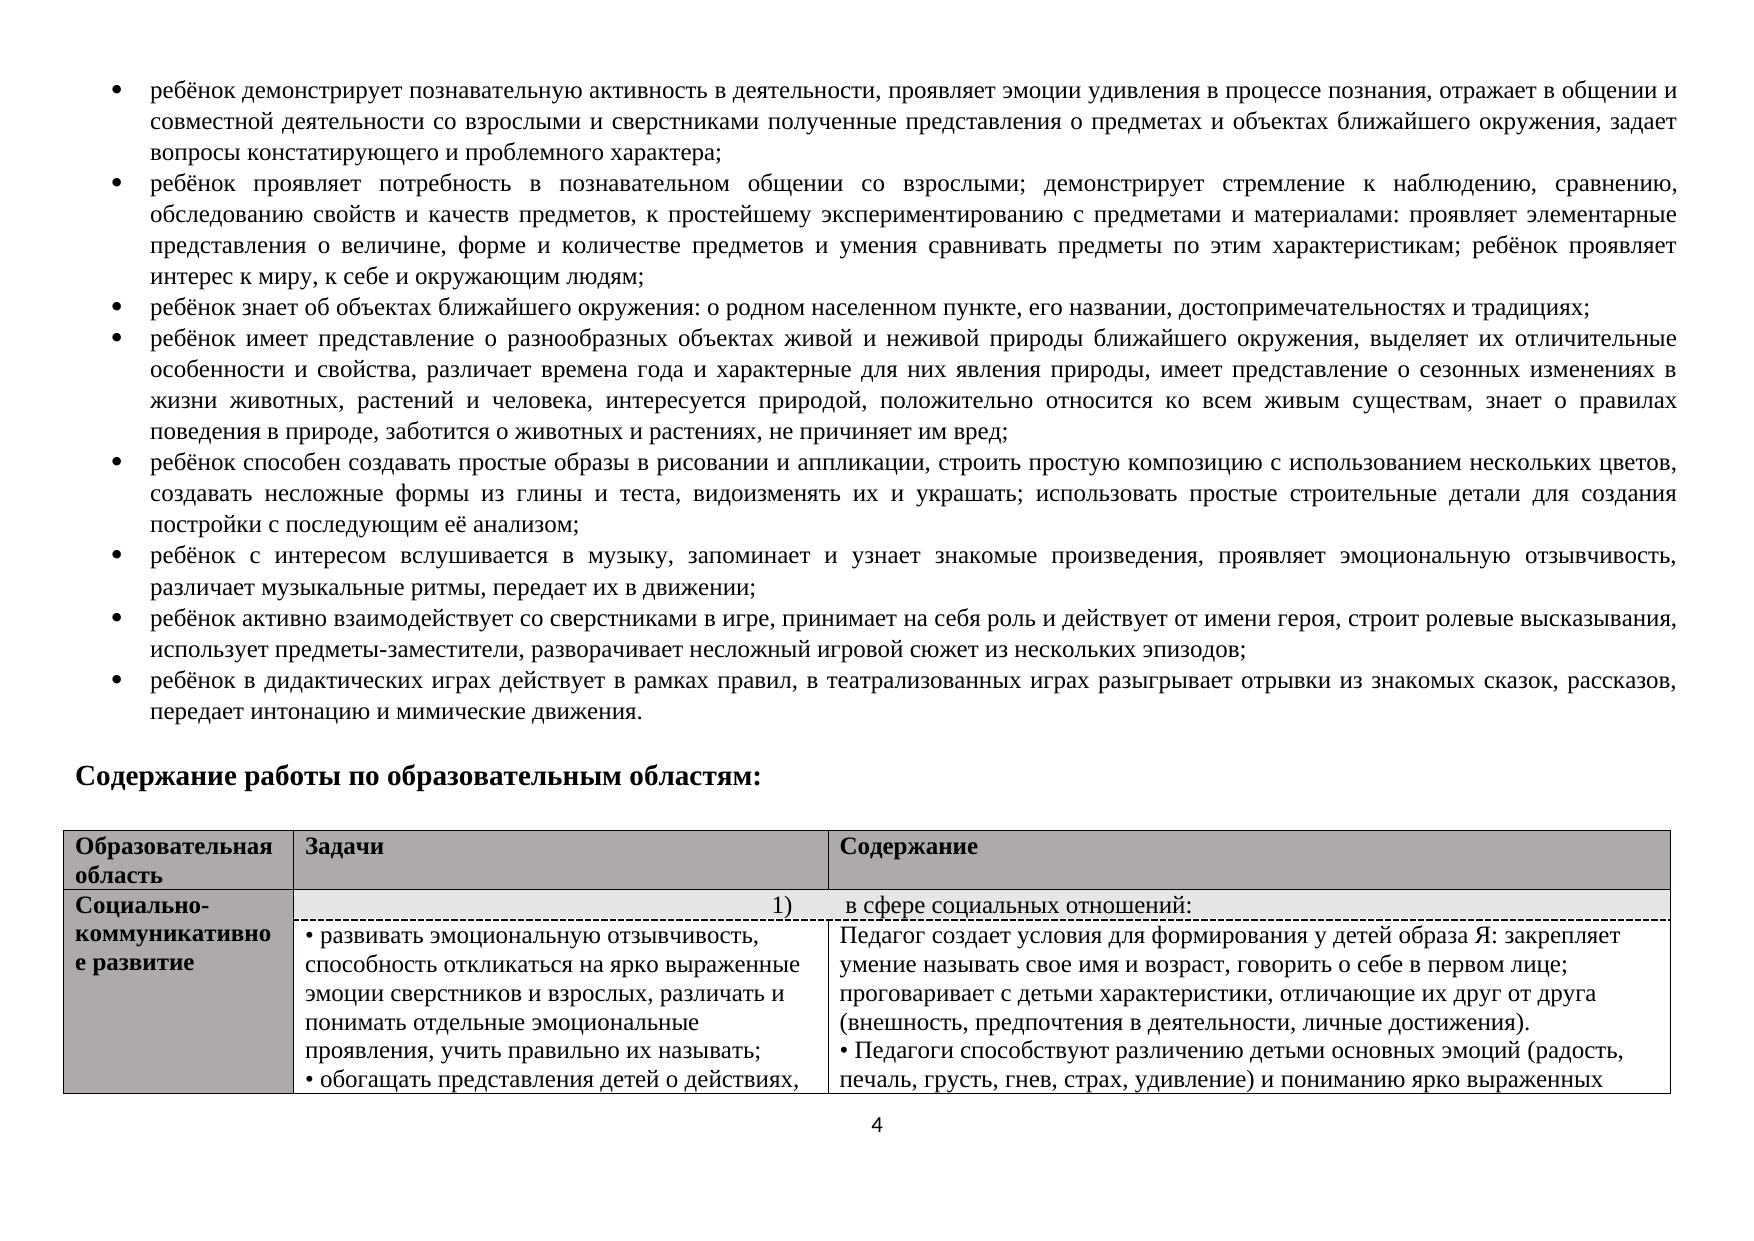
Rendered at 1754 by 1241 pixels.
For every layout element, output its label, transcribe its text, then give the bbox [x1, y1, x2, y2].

list ребёнок способен создавать простые образы в рисовании и аппликации, строить простую композицию с использованием нескольких цветов, создавать несложные формы из глины и теста, видоизменять их и украшать; использовать простые строительные детали для создания постройки с последующим её анализом; [112, 447, 1679, 538]
list ребёнок активно взаимодействует со сверстниками в игре, принимает на себя роль и действует от имени героя, строит ролевые высказывания, использует предметы-заместители, разворачивает несложный игровой сюжет из нескольких эпизодов; [112, 603, 1679, 662]
text Содержание работы по образовательным областям: [75, 758, 1679, 791]
list ребёнок имеет представление о разнообразных объектах живой и неживой природы ближайшего окружения, выделяет их отличительные особенности и свойства, различает времена года и характерные для них явления природы, имеет представление о сезонных изменениях в жизни животных, растений и человека, интересуется природой, положительно относится ко всем живым существам, знает о правилах поведения в природе, заботится о животных и растениях, не причиняет им вред; [112, 323, 1679, 445]
list ребёнок демонстрирует познавательную активность в деятельности, проявляет эмоции удивления в процессе познания, отражает в общении и совместной деятельности со взрослыми и сверстниками полученные представления о предметах и объектах ближайшего окружения, задает вопросы констатирующего и проблемного характера; [112, 75, 1679, 166]
table_cell 1) в сфере социальных отношений: [294, 890, 1670, 918]
table_header Задачи [294, 831, 828, 889]
list ребёнок с интересом вслушивается в музыку, запоминает и узнает знакомые произведения, проявляет эмоциональную отзывчивость, различает музыкальные ритмы, передает их в движении; [112, 541, 1679, 600]
list ребёнок проявляет потребность в познавательном общении со взрослыми; демонстрирует стремление к наблюдению, сравнению, обследованию свойств и качеств предметов, к простейшему экспериментированию с предметами и материалами: проявляет элементарные представления о величине, форме и количестве предметов и умения сравнивать предметы по этим характеристикам; ребёнок проявляет интерес к миру, к себе и окружающим людям; [112, 168, 1679, 290]
list ребёнок знает об объектах ближайшего окружения: о родном населенном пункте, его названии, достопримечательностях и традициях; [112, 292, 1679, 321]
table_cell Социально-коммуникативное развитие [64, 890, 293, 1093]
table_header Содержание [829, 831, 1670, 889]
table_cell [294, 919, 828, 1093]
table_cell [829, 919, 1670, 1093]
table_header Образовательная область [64, 831, 293, 889]
list ребёнок в дидактических играх действует в рамках правил, в театрализованных играх разыгрывает отрывки из знакомых сказок, рассказов, передает интонацию и мимические движения. [112, 665, 1679, 724]
